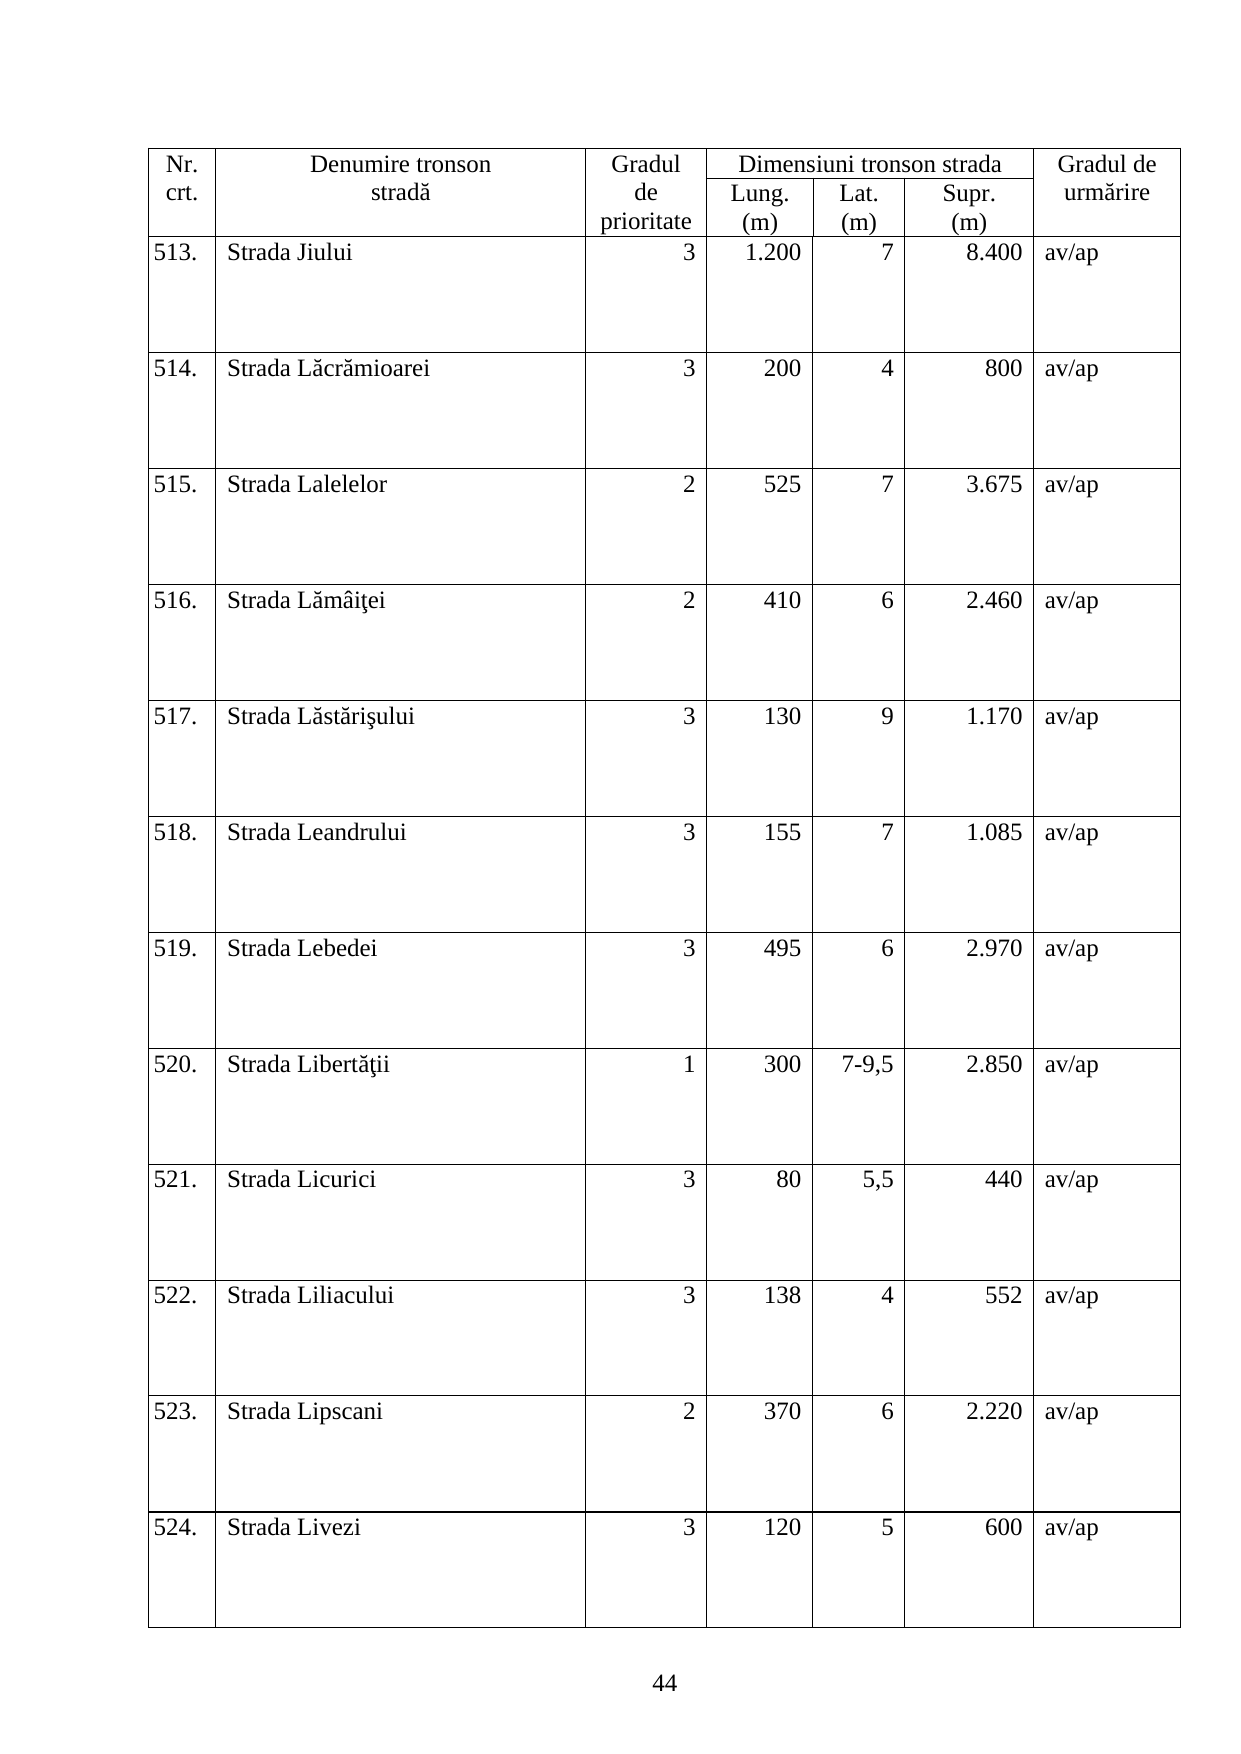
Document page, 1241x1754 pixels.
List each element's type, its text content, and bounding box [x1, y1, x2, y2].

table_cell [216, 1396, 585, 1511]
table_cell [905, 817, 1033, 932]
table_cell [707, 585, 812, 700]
table_header Denumire tronson stradă [216, 149, 585, 236]
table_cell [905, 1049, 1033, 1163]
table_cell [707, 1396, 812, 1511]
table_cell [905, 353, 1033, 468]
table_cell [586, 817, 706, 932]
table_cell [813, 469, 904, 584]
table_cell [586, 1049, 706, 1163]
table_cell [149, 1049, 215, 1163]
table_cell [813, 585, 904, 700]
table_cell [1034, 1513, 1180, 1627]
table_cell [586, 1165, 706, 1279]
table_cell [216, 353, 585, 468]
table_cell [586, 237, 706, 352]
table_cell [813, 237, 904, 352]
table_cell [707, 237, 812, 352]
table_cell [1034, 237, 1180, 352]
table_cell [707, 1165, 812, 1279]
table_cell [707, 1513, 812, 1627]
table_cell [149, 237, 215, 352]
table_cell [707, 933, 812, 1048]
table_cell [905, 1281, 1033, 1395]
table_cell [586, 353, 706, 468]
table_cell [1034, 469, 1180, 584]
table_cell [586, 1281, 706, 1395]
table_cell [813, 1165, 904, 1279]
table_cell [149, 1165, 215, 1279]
table_cell Lung. (m) [707, 179, 813, 236]
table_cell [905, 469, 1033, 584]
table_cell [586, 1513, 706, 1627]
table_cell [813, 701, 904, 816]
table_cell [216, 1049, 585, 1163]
table_header Nr. crt. [149, 149, 215, 236]
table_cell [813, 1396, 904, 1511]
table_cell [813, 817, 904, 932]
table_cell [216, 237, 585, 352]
table_header Gradul de prioritate [586, 149, 706, 236]
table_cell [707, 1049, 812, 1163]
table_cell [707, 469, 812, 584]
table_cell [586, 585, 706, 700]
table_header Gradul de urmărire [1034, 149, 1180, 236]
table_cell Lat. (m) [814, 179, 904, 236]
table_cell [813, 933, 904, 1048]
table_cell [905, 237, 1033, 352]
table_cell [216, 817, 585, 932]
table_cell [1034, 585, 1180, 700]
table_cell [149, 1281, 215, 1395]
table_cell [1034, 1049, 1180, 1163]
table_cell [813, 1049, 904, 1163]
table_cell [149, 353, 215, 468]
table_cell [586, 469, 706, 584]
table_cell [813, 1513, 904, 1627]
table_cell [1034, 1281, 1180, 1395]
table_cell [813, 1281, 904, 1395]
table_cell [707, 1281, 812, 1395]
table_cell Supr. (m) [905, 179, 1033, 236]
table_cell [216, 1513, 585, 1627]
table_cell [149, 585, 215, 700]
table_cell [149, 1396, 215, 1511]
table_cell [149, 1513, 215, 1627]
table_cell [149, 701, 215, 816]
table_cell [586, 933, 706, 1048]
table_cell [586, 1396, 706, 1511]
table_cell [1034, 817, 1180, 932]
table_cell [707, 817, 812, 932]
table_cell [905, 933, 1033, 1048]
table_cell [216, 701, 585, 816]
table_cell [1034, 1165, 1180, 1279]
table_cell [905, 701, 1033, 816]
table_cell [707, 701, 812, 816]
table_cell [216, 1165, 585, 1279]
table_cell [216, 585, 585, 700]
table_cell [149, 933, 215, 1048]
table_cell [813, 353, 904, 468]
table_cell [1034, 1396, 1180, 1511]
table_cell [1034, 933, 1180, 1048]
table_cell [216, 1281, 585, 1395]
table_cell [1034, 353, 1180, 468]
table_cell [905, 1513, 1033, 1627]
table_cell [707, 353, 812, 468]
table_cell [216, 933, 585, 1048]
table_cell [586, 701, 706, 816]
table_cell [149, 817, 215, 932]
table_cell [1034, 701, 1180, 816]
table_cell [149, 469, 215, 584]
table_header Dimensiuni tronson strada [707, 149, 1033, 177]
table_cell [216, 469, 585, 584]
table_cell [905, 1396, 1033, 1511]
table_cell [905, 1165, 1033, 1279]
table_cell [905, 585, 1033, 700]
